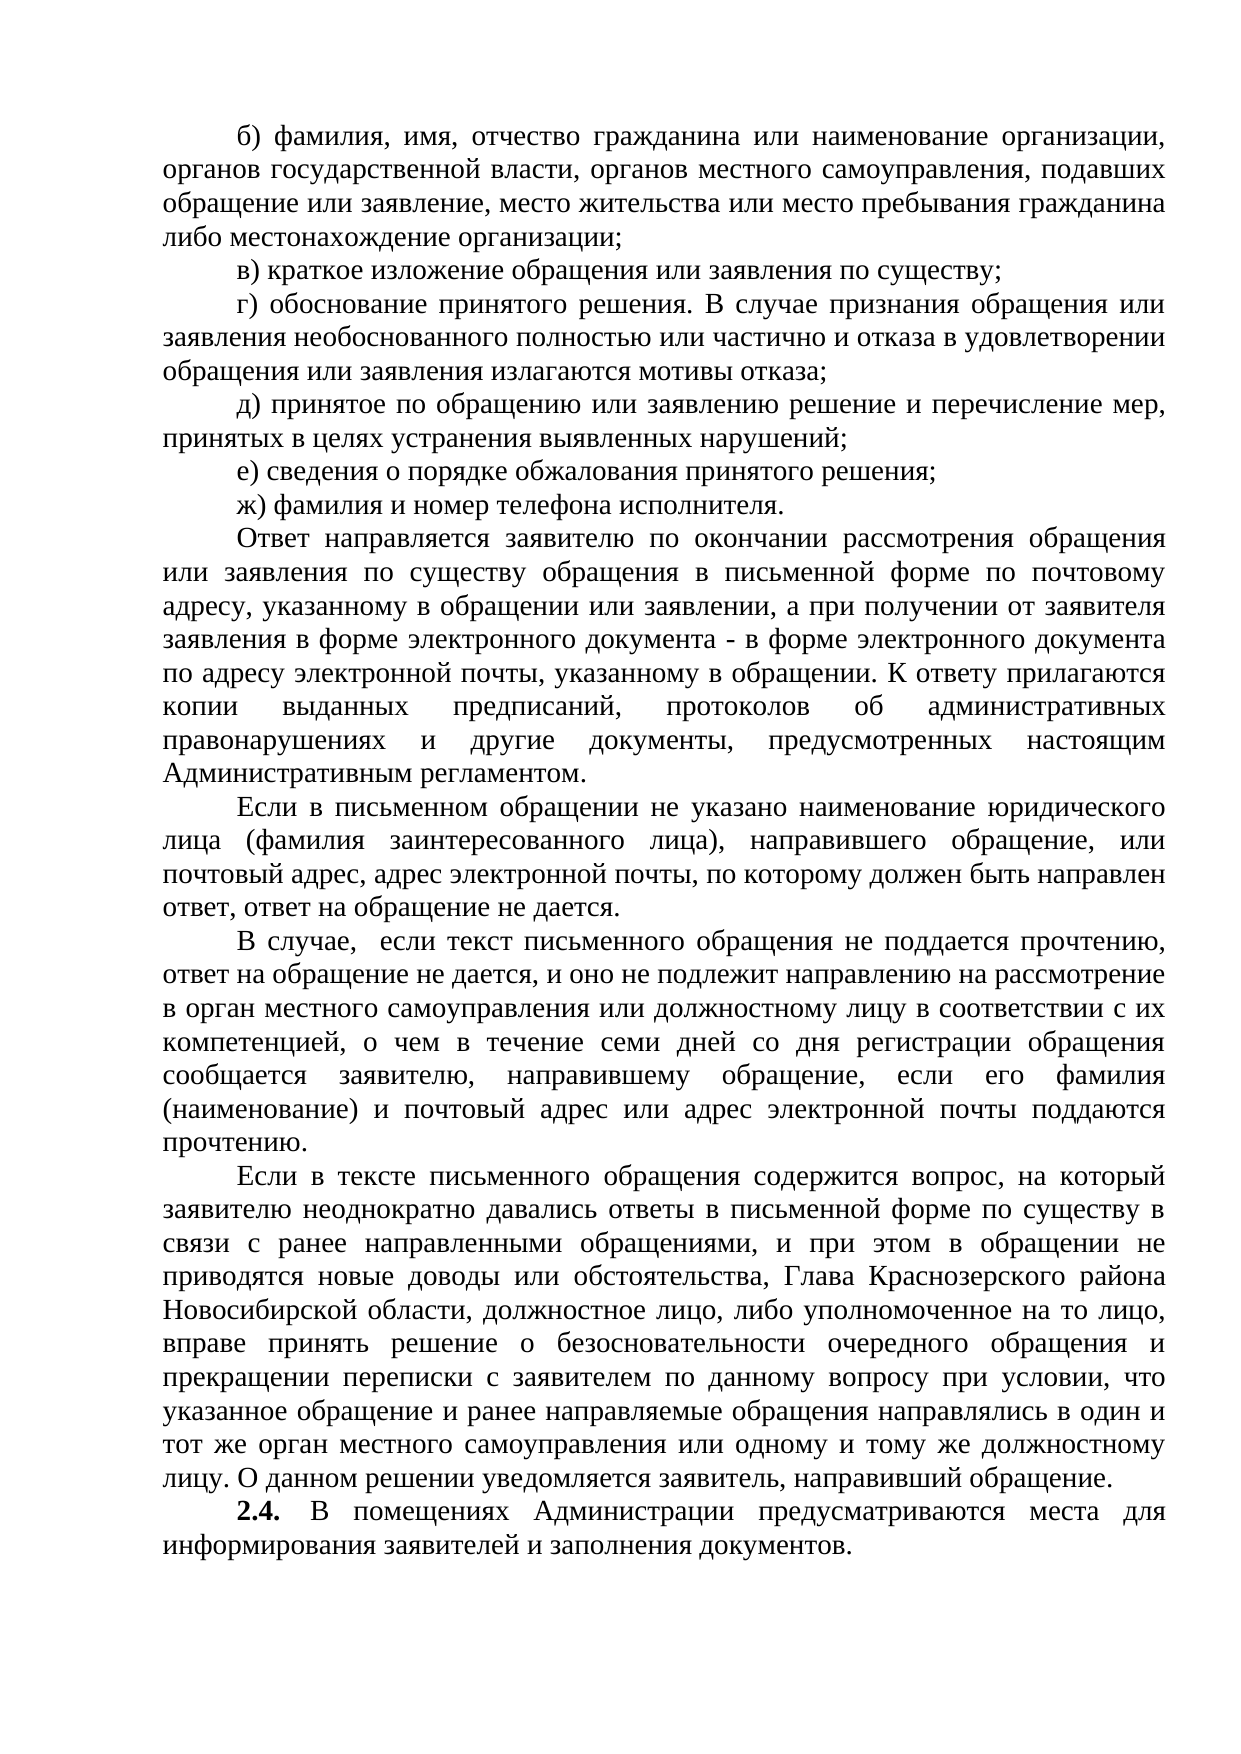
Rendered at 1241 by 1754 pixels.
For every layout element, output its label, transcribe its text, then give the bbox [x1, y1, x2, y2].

text Ответ направляется заявителю по окончании рассмотрения обращения или заявления по существу обращения в письменной форме по почтовому адресу, указанному в обращении или заявлении, а при получении от заявителя заявления в форме электронного документа - в форме электронного документа по адресу электронной почты, указанному в обращении. К ответу прилагаются копии выданных предписаний, протоколов об административных правонарушениях и другие документы, предусмотренных настоящим Административным регламентом. [162, 521, 1167, 789]
text Если в письменном обращении не указано наименование юридического лица (фамилия заинтересованного лица), направившего обращение, или почтовый адрес, адрес электронной почты, по которому должен быть направлен ответ, ответ на обращение не дается. [162, 789, 1167, 923]
text б) фамилия, имя, отчество гражданина или наименование организации, органов государственной власти, органов местного самоуправления, подавших обращение или заявление, место жительства или место пребывания гражданина либо местонахождение организации; [162, 118, 1167, 252]
text В случае, если текст письменного обращения не поддается прочтению, ответ на обращение не дается, и оно не подлежит направлению на рассмотрение в орган местного самоуправления или должностному лицу в соответствии с их компетенцией, о чем в течение семи дней со дня регистрации обращения сообщается заявителю, направившему обращение, если его фамилия (наименование) и почтовый адрес или адрес электронной почты поддаются прочтению. [162, 923, 1167, 1158]
text Если в тексте письменного обращения содержится вопрос, на который заявителю неоднократно давались ответы в письменной форме по существу в связи с ранее направленными обращениями, и при этом в обращении не приводятся новые доводы или обстоятельства, Глава Краснозерского района Новосибирской области, должностное лицо, либо уполномоченное на то лицо, вправе принять решение о безосновательности очередного обращения и прекращении переписки с заявителем по данному вопросу при условии, что указанное обращение и ранее направляемые обращения направлялись в один и тот же орган местного самоуправления или одному и тому же должностному лицу. О данном решении уведомляется заявитель, направивший обращение. [162, 1158, 1167, 1493]
text г) обоснование принятого решения. В случае признания обращения или заявления необоснованного полностью или частично и отказа в удовлетворении обращения или заявления излагаются мотивы отказа; [162, 286, 1167, 386]
text ж) фамилия и номер телефона исполнителя. [162, 487, 1167, 521]
list В помещениях Администрации предусматриваются места для информирования заявителей и заполнения документов. [162, 1493, 1167, 1560]
text е) сведения о порядке обжалования принятого решения; [162, 453, 1167, 487]
text в) краткое изложение обращения или заявления по существу; [162, 252, 1167, 286]
text д) принятое по обращению или заявлению решение и перечисление мер, принятых в целях устранения выявленных нарушений; [162, 386, 1167, 453]
